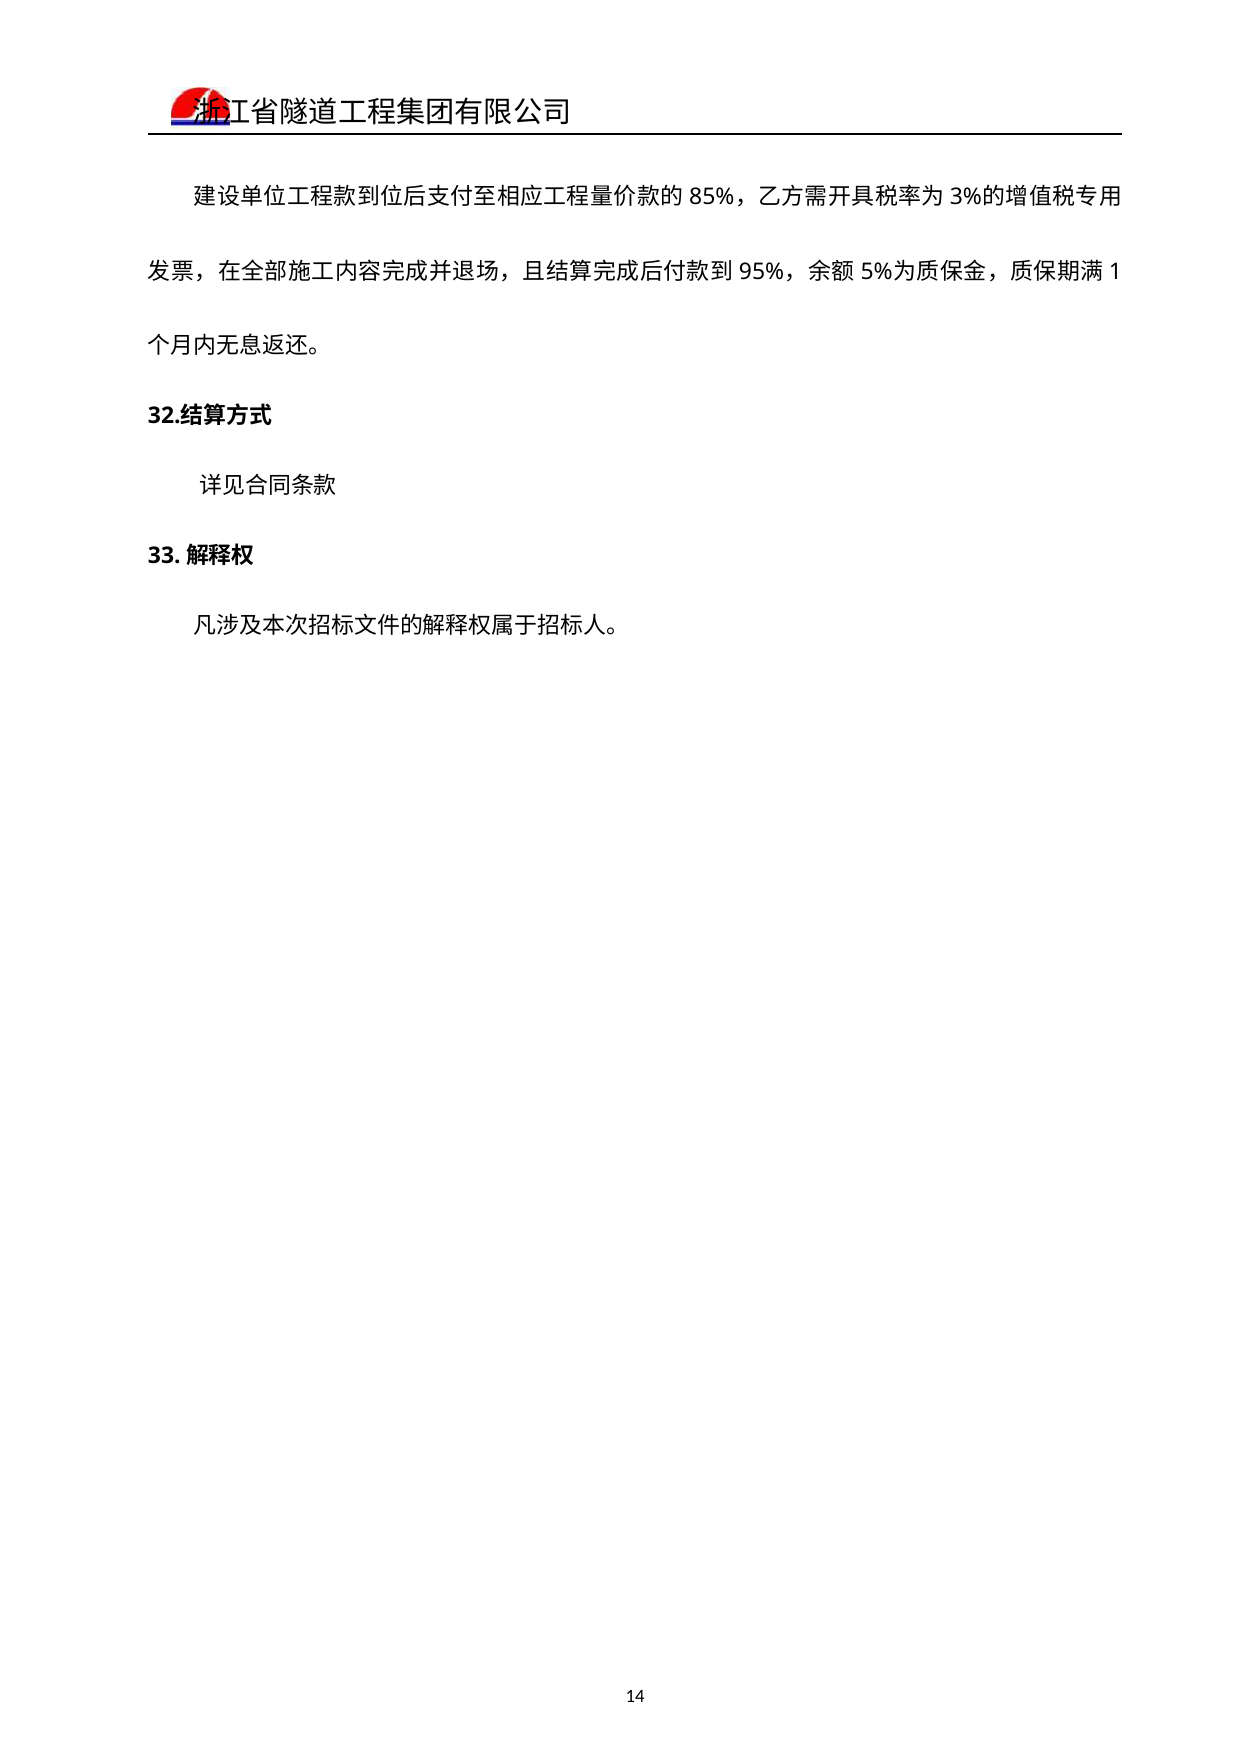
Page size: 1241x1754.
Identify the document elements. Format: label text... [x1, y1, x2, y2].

text 32.结算方式 [148, 381, 1122, 446]
text 详见合同条款 [148, 451, 1122, 516]
picture [171, 87, 231, 129]
text 凡涉及本次招标文件的解释权属于招标人。 [148, 591, 1122, 656]
text 33. 解释权 [148, 521, 1122, 586]
text 建设单位工程款到位后支付至相应工程量价款的85%，乙方需开具税率为3%的增值税专用发票，在全部施工内容完成并退场，且结算完成后付款到95%，余额 5%为质保金，质保期满1个月内无息返还。 [148, 162, 1122, 376]
